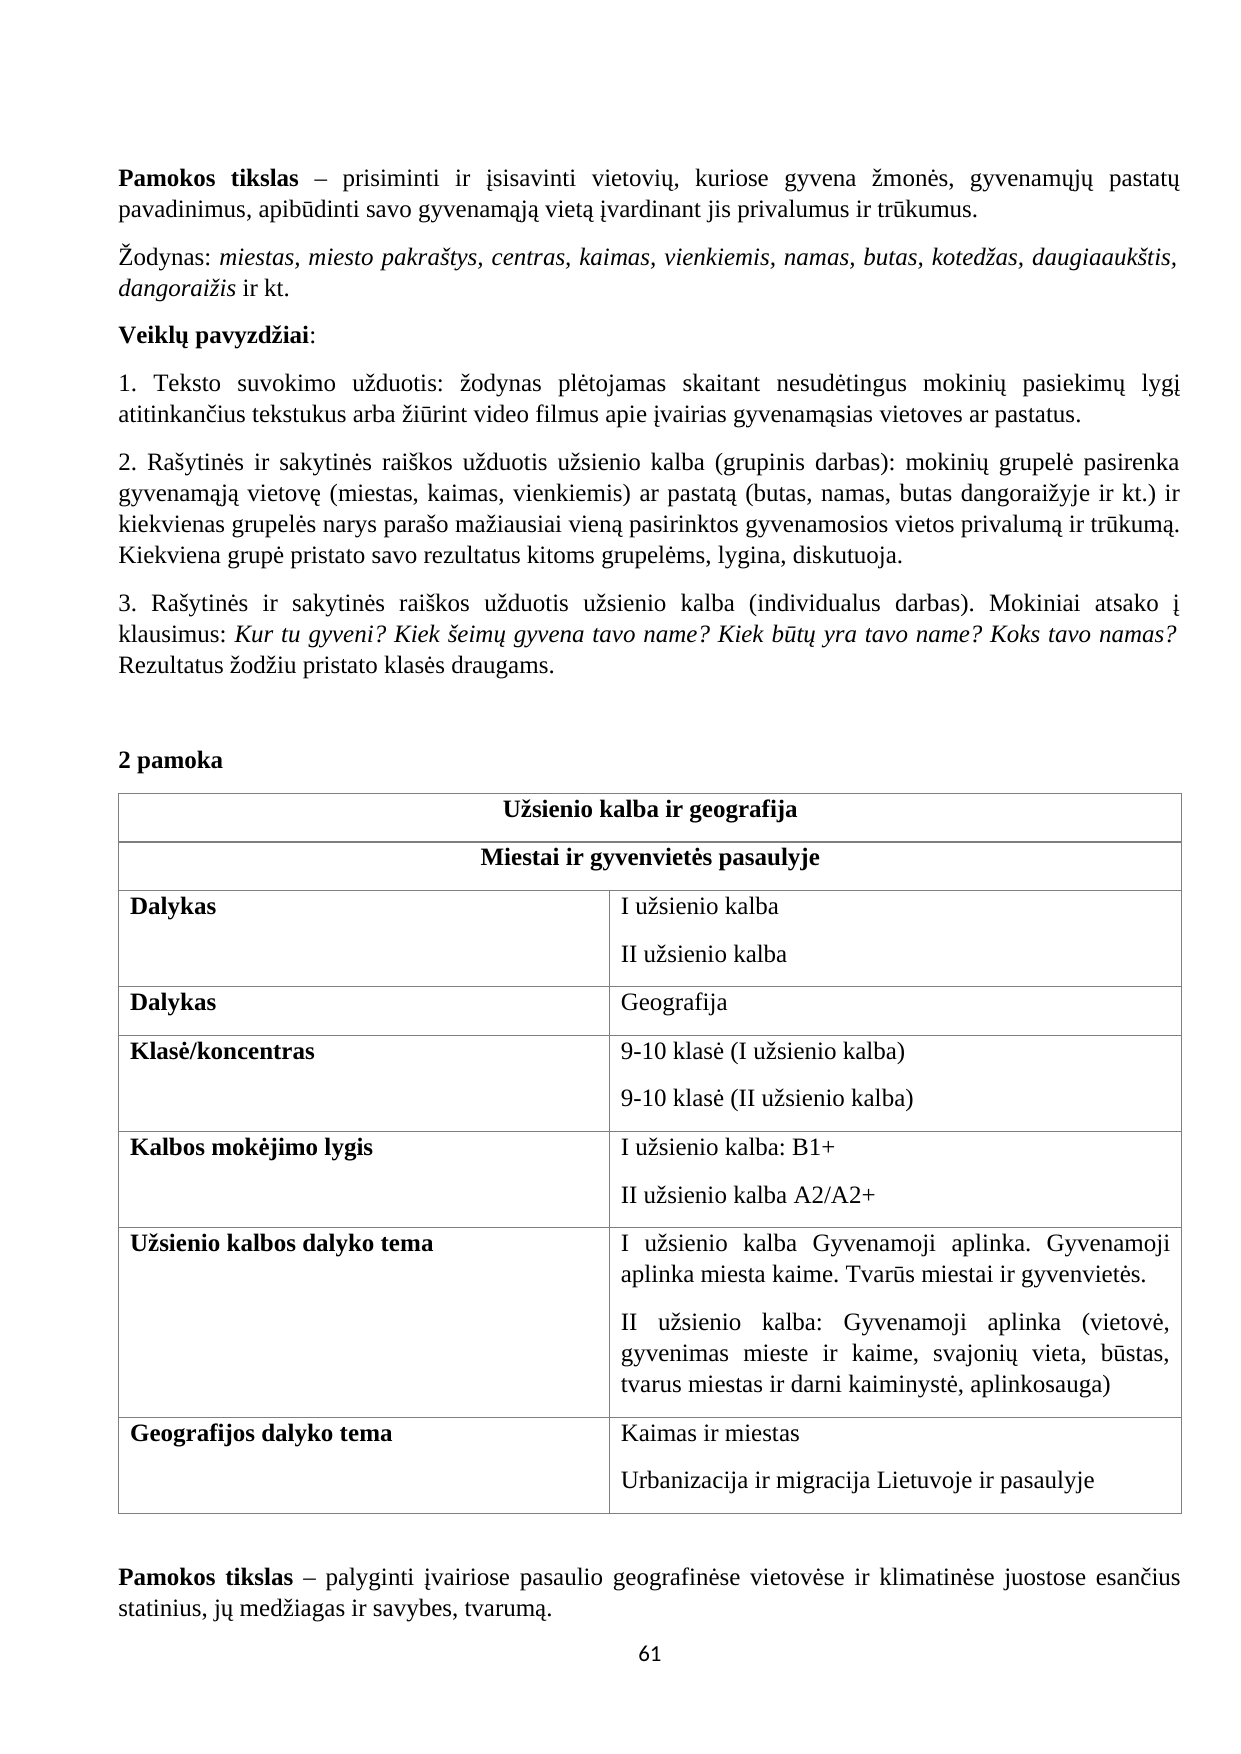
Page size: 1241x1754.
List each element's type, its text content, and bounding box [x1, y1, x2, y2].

table_cell I užsienio kalba Gyvenamoji aplinka. Gyvenamoji aplinka miesta kaime. Tvarūs miestai ir gyvenvietės. II užsienio kalba: Gyvenamoji aplinka (vietovė, gyvenimas mieste ir kaime, svajonių vieta, būstas, tvarus miestas ir darni kaiminystė, aplinkosauga) [610, 1228, 1181, 1417]
text Žodynas: miestas, miesto pakraštys, centras, kaimas, vienkiemis, namas, butas, kotedžas, daugiaaukštis, dangoraižis ir kt. [118, 242, 1181, 301]
table_cell Klasė/koncentras [119, 1036, 609, 1131]
text 2 pamoka [118, 745, 1181, 774]
table_cell Užsienio kalbos dalyko tema [119, 1228, 609, 1417]
text 1. Teksto suvokimo užduotis: žodynas plėtojamas skaitant nesudėtingus mokinių pasiekimų lygį atitinkančius tekstukus arba žiūrint video filmus apie įvairias gyvenamąsias vietoves ar pastatus. [118, 368, 1181, 428]
text Veiklų pavyzdžiai: [118, 320, 1181, 349]
table_cell I užsienio kalba II užsienio kalba [610, 891, 1181, 986]
text Pamokos tikslas – prisiminti ir įsisavinti vietovių, kuriose gyvena žmonės, gyvenamųjų pastatų pavadinimus, apibūdinti savo gyvenamąją vietą įvardinant jis privalumus ir trūkumus. [118, 163, 1181, 223]
table_cell 9-10 klasė (I užsienio kalba) 9-10 klasė (II užsienio kalba) [610, 1036, 1181, 1131]
table_cell Dalykas [119, 987, 609, 1035]
table_cell Dalykas [119, 891, 609, 986]
table_cell I užsienio kalba: B1+ II užsienio kalba A2/A2+ [610, 1132, 1181, 1227]
text 2. Rašytinės ir sakytinės raiškos užduotis užsienio kalba (grupinis darbas): mokinių grupelė pasirenka gyvenamąją vietovę (miestas, kaimas, vienkiemis) ar pastatą (butas, namas, butas dangoraižyje ir kt.) ir kiekvienas grupelės narys parašo mažiausiai vieną pasirinktos gyvenamosios vietos privalumą ir trūkumą. Kiekviena grupė pristato savo rezultatus kitoms grupelėms, lygina, diskutuoja. [118, 447, 1181, 569]
table_cell Kaimas ir miestas Urbanizacija ir migracija Lietuvoje ir pasaulyje [610, 1418, 1181, 1513]
table_header Užsienio kalba ir geografija [119, 794, 1181, 841]
table_cell Geografija [610, 987, 1181, 1035]
text Pamokos tikslas – palyginti įvairiose pasaulio geografinėse vietovėse ir klimatinėse juostose esančius statinius, jų medžiagas ir savybes, tvarumą. [118, 1562, 1181, 1621]
table_cell Miestai ir gyvenvietės pasaulyje [119, 843, 1181, 890]
table_cell Kalbos mokėjimo lygis [119, 1132, 609, 1227]
text 3. Rašytinės ir sakytinės raiškos užduotis užsienio kalba (individualus darbas). Mokiniai atsako į klausimus: Kur tu gyveni? Kiek šeimų gyvena tavo name? Kiek būtų yra tavo name? Koks tavo namas? Rezultatus žodžiu pristato klasės draugams. [118, 588, 1181, 678]
table_cell Geografijos dalyko tema [119, 1418, 609, 1513]
